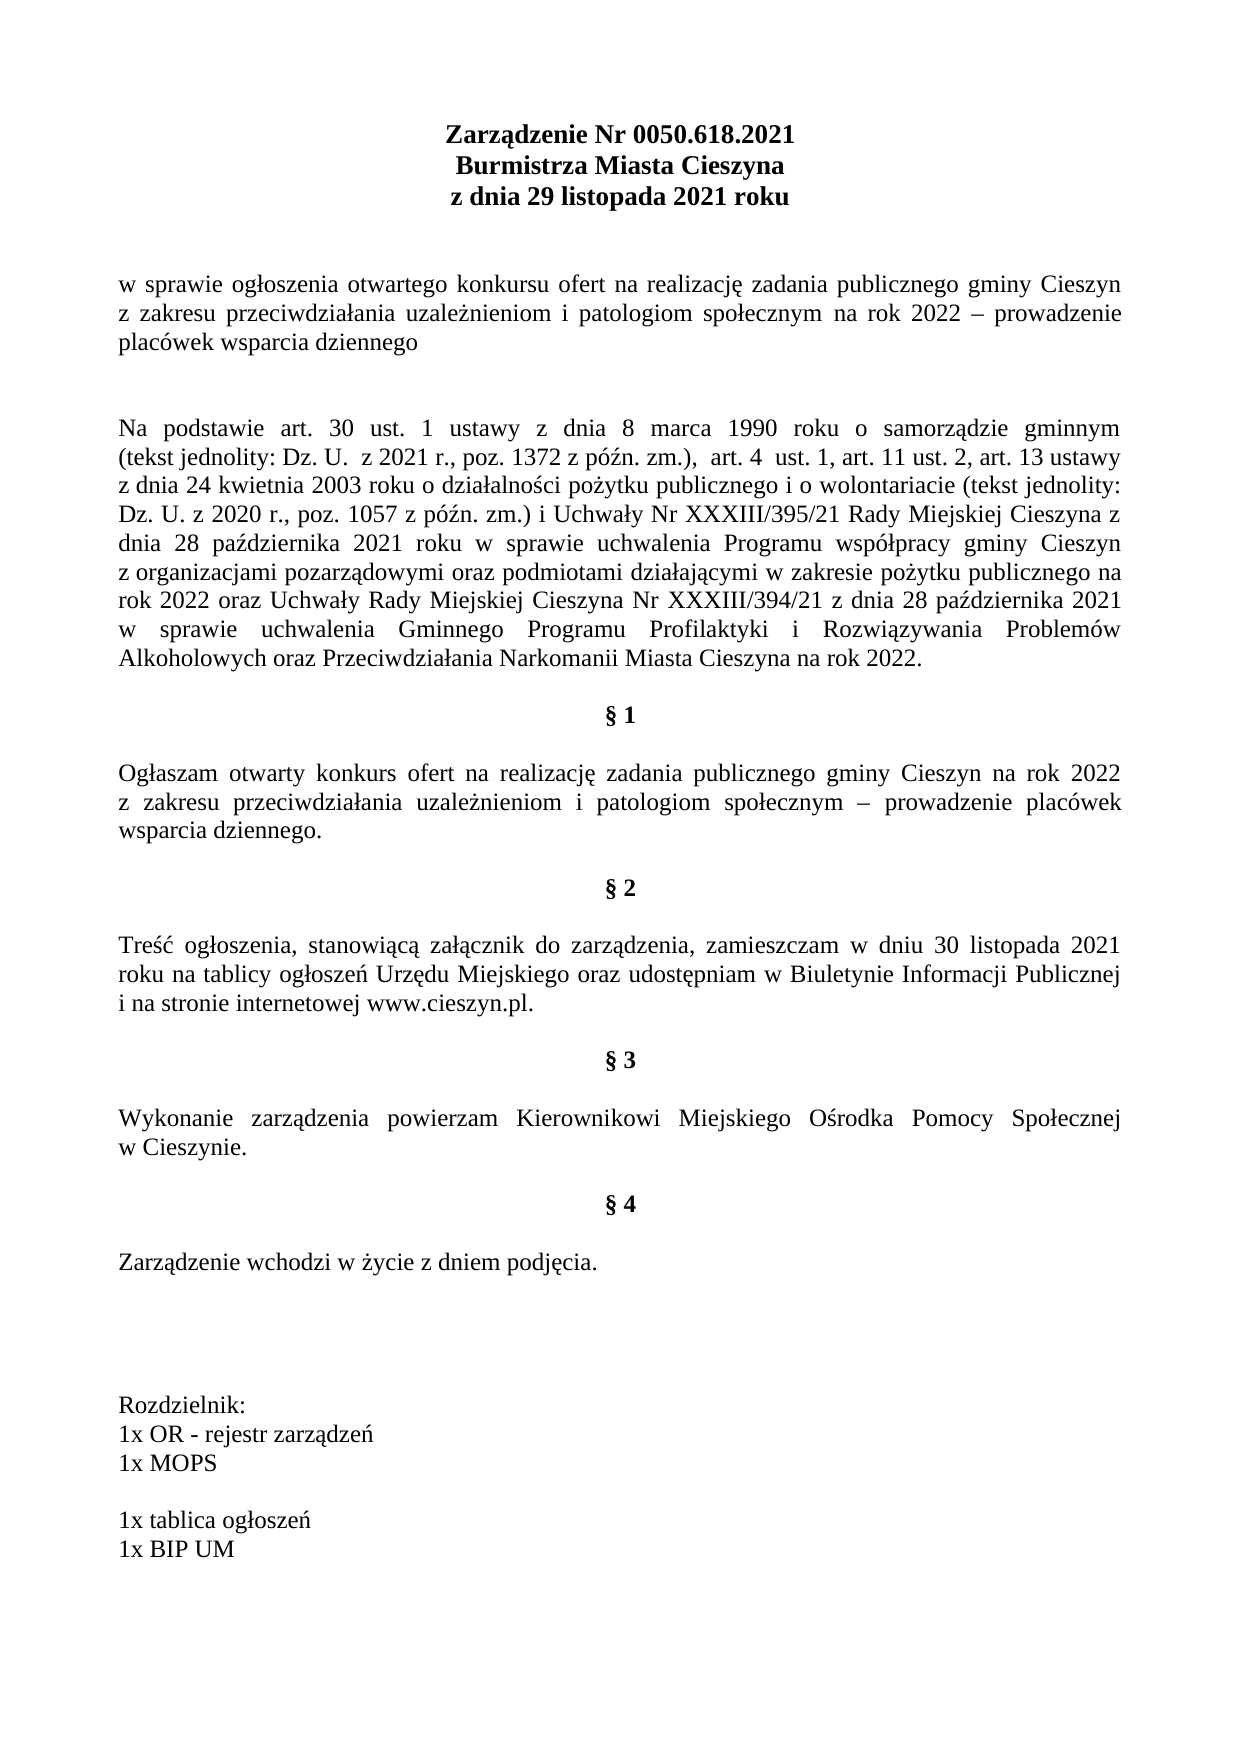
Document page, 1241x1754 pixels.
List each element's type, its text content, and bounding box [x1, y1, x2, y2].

text Ogłaszam otwarty konkurs ofert na realizację zadania publicznego gminy Cieszyn na rok 2022 z zakresu przeciwdziałania uzależnieniom i patologiom społecznym – prowadzenie placówek wsparcia dziennego. [118, 758, 1122, 844]
text 1x tablica ogłoszeń [118, 1505, 1122, 1534]
text w sprawie ogłoszenia otwartego konkursu ofert na realizację zadania publicznego gminy Cieszyn z zakresu przeciwdziałania uzależnieniom i patologiom społecznym na rok 2022 – prowadzenie placówek wsparcia dziennego [118, 269, 1122, 355]
text Zarządzenie wchodzi w życie z dniem podjęcia. [118, 1247, 1122, 1275]
text Zarządzenie Nr 0050.618.2021 [118, 118, 1122, 149]
text Treść ogłoszenia, stanowiącą załącznik do zarządzenia, zamieszczam w dniu 30 listopada 2021 roku na tablicy ogłoszeń Urzędu Miejskiego oraz udostępniam w Biuletynie Informacji Publicznej i na stronie internetowej www.cieszyn.pl. [118, 930, 1122, 1017]
text z dnia 29 listopada 2021 roku [118, 180, 1122, 212]
text Wykonanie zarządzenia powierzam Kierownikowi Miejskiego Ośrodka Pomocy Społecznej w Cieszynie. [118, 1103, 1122, 1160]
text § 4 [118, 1189, 1122, 1218]
text 1x MOPS [118, 1448, 1122, 1477]
text § 3 [118, 1045, 1122, 1074]
text 1x OR - rejestr zarządzeń [118, 1419, 1122, 1448]
text Burmistrza Miasta Cieszyna [118, 149, 1122, 180]
text 1x BIP UM [118, 1534, 1122, 1563]
text Rozdzielnik: [118, 1390, 1122, 1419]
text Na podstawie art. 30 ust. 1 ustawy z dnia 8 marca 1990 roku o samorządzie gminnym (tekst jednolity: Dz. U. z 2021 r., poz. 1372 z późn. zm.), art. 4 ust. 1, art. 11 ust. 2, art. 13 ustawy z dnia 24 kwietnia 2003 roku o działalności pożytku publicznego i o wolontariacie (tekst jednolity: Dz. U. z 2020 r., poz. 1057 z późn. zm.) i Uchwały Nr XXXIII/395/21 Rady Miejskiej Cieszyna z dnia 28 października 2021 roku w sprawie uchwalenia Programu współpracy gminy Cieszyn z organizacjami pozarządowymi oraz podmiotami działającymi w zakresie pożytku publicznego na rok 2022 oraz Uchwały Rady Miejskiej Cieszyna Nr XXXIII/394/21 z dnia 28 października 2021 w sprawie uchwalenia Gminnego Programu Profilaktyki i Rozwiązywania Problemów Alkoholowych oraz Przeciwdziałania Narkomanii Miasta Cieszyna na rok 2022. [118, 413, 1122, 672]
text § 1 [118, 700, 1122, 729]
text § 2 [118, 873, 1122, 902]
